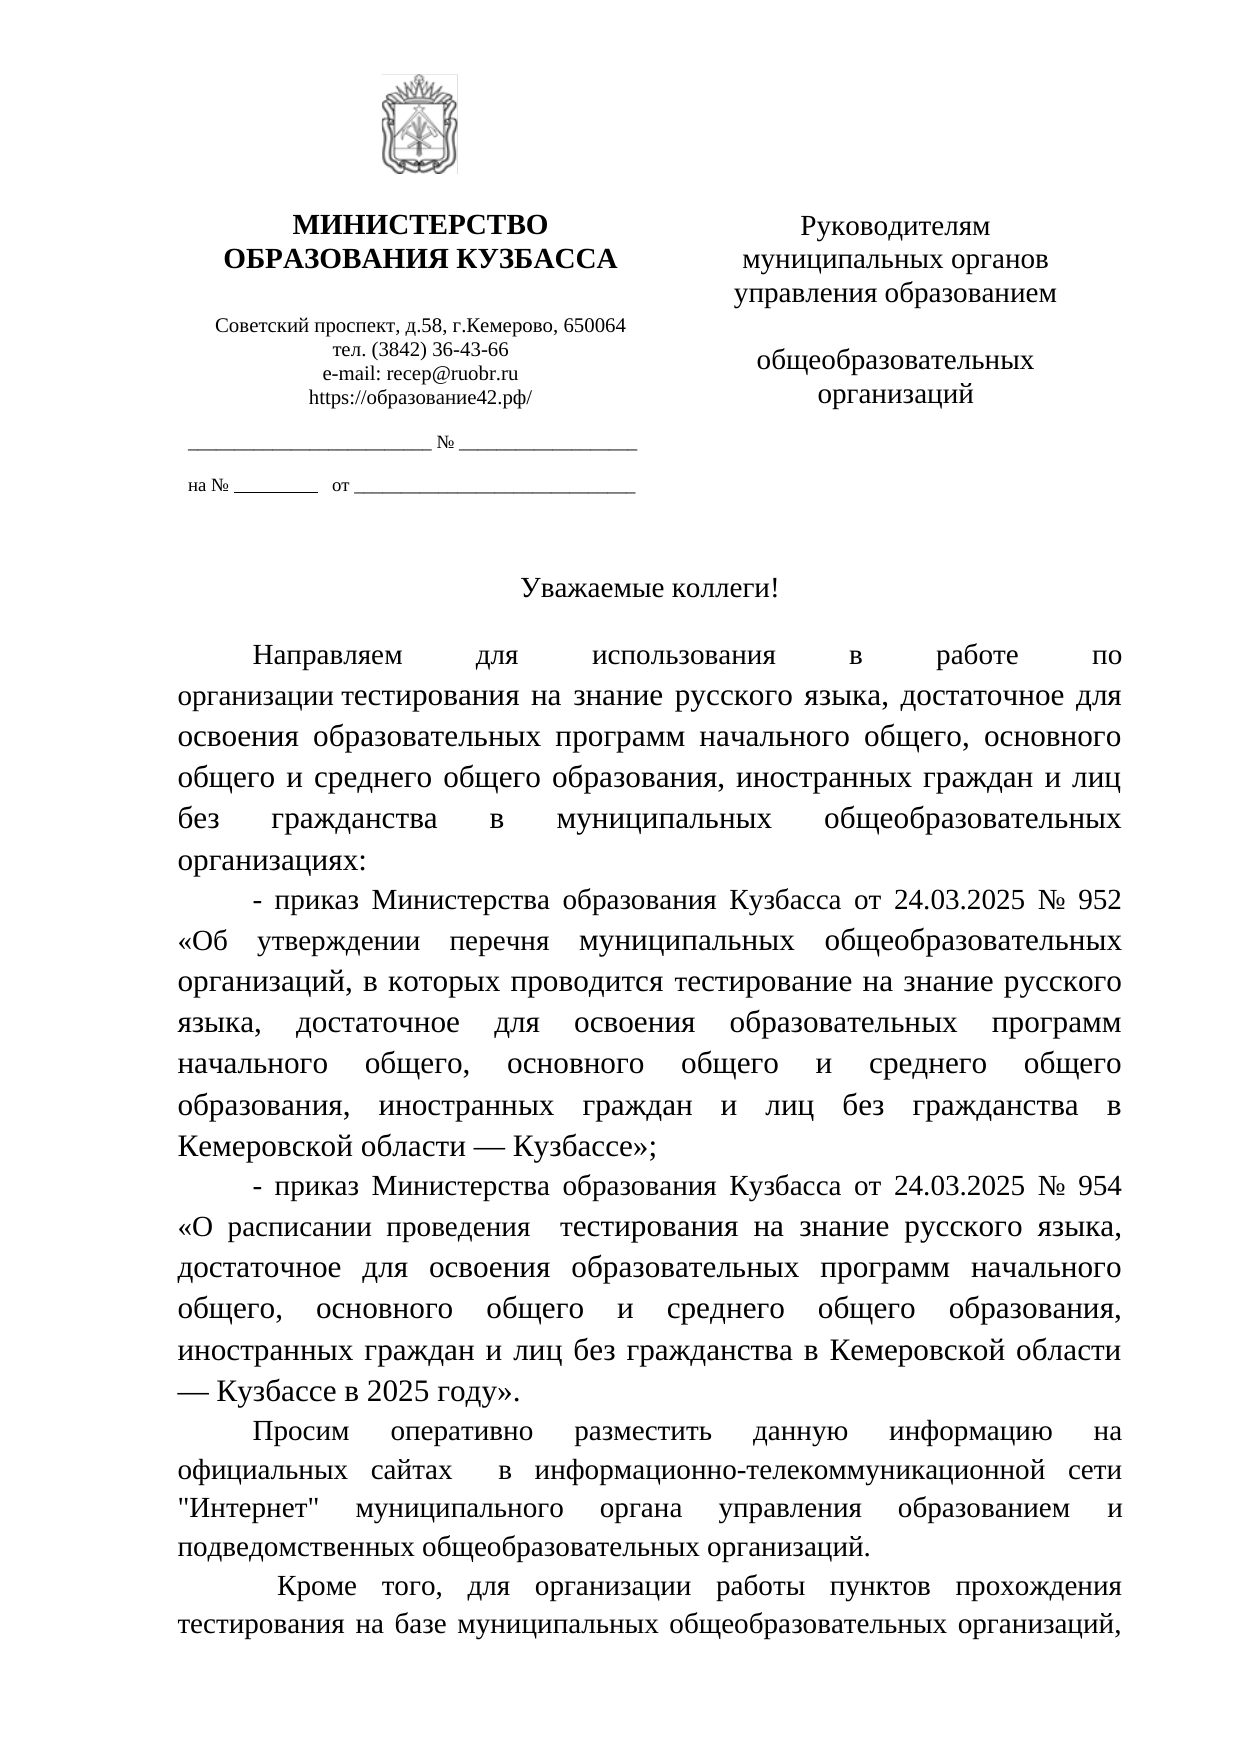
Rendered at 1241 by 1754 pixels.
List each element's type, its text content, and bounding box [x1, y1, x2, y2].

text - приказ Министерства образования Кузбасса от 24.03.2025 № 954 «О расписании проведения тестирования на знание русского языка, достаточное для освоения образовательных программ начального общего, основного общего и среднего общего образования, иностранных граждан и лиц без гражданства в Кемеровской области — Кузбассе в 2025 году». [177, 1168, 1122, 1408]
text Просим оперативно разместить данную информацию на официальных сайтах в информационно-телекоммуникационной сети "Интернет" муниципального органа управления образованием и подведомственных общеобразовательных организаций. [177, 1413, 1122, 1563]
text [177, 1568, 1122, 1640]
subtitle - приказ Министерства образования Кузбасса от 24.03.2025 № 952 «Об утверждении перечня муниципальных общеобразовательных организаций, в которых проводится тестирование на знание русского языка, достаточное для освоения образовательных программ начального общего, основного общего и среднего общего образования, иностранных граждан и лиц без гражданства в Кемеровской области — Кузбассе»; [177, 882, 1122, 1163]
subtitle Направляем для использования в работе по организации тестирования на знание русского языка, достаточное для освоения образовательных программ начального общего, основного общего и среднего общего образования, иностранных граждан и лиц без гражданства в муниципальных общеобразовательных организациях: [177, 637, 1122, 877]
picture [381, 73, 459, 174]
text Уважаемые коллеги! [177, 570, 1122, 603]
